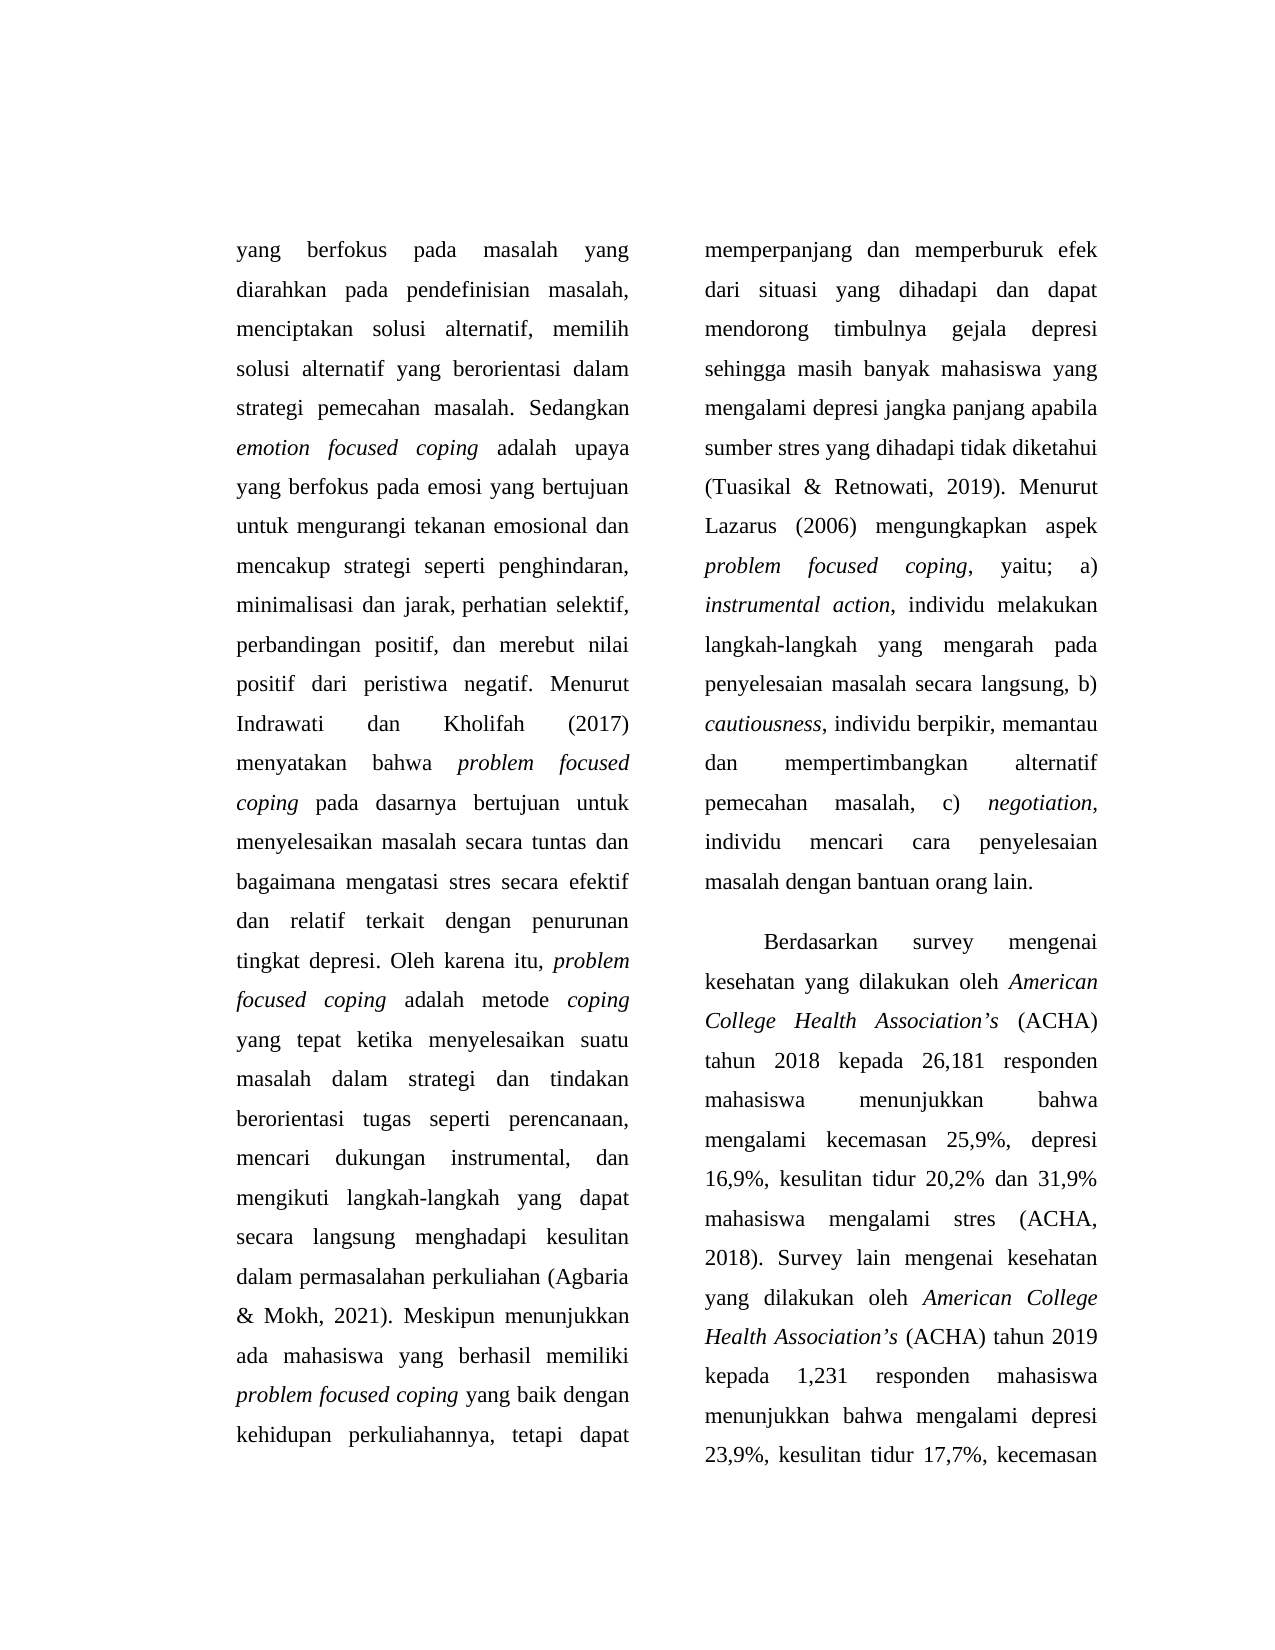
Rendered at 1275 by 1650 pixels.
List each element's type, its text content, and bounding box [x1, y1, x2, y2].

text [704, 236, 1098, 894]
